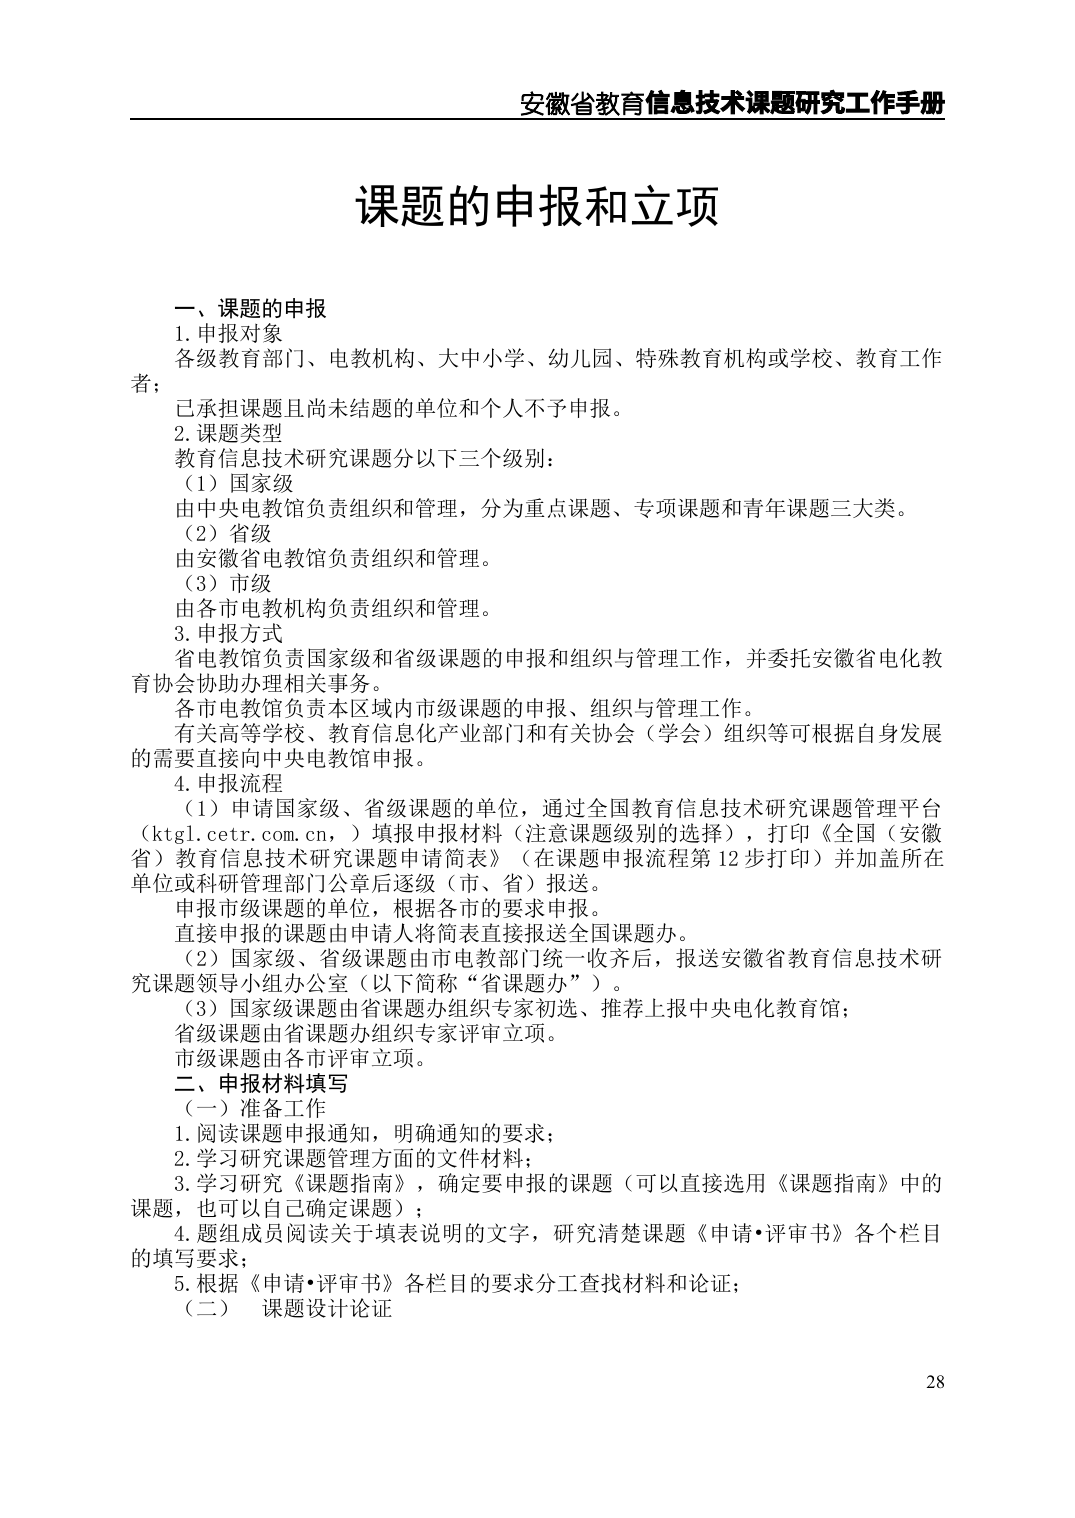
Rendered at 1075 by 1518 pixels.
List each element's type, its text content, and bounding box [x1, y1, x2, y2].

text 5.根据《申请•评审书》各栏目的要求分工查找材料和论证； [130, 1269, 945, 1294]
text 由各市电教机构负责组织和管理。 [130, 594, 945, 619]
text 由安徽省电教馆负责组织和管理。 [130, 544, 945, 569]
text 4.题组成员阅读关于填表说明的文字，研究清楚课题《申请•评审书》各个栏目的填写要求； [130, 1219, 945, 1269]
text 4.申报流程 [130, 769, 945, 794]
text 教育信息技术研究课题分以下三个级别： [130, 444, 945, 469]
text 2.学习研究课题管理方面的文件材料； [130, 1144, 945, 1169]
text 有关高等学校、教育信息化产业部门和有关协会（学会）组织等可根据自身发展的需要直接向中央电教馆申报。 [130, 719, 945, 769]
text 1.申报对象 [130, 319, 945, 344]
text 申报市级课题的单位，根据各市的要求申报。 [130, 894, 945, 919]
text 各市电教馆负责本区域内市级课题的申报、组织与管理工作。 [130, 694, 945, 719]
text （1）国家级 [130, 469, 945, 494]
text 各级教育部门、电教机构、大中小学、幼儿园、特殊教育机构或学校、教育工作者； [130, 344, 945, 394]
text 直接申报的课题由申请人将简表直接报送全国课题办。 [130, 919, 945, 944]
text 一、课题的申报 [130, 294, 945, 319]
text 3.学习研究《课题指南》，确定要申报的课题（可以直接选用《课题指南》中的课题，也可以自己确定课题）； [130, 1169, 945, 1219]
text 省级课题由省课题办组织专家评审立项。 [130, 1019, 945, 1044]
text 已承担课题且尚未结题的单位和个人不予申报。 [130, 394, 945, 419]
text （二） 课题设计论证 [130, 1294, 945, 1319]
text 1.阅读课题申报通知，明确通知的要求； [130, 1119, 945, 1144]
subtitle 课题的申报和立项 [130, 177, 945, 229]
text 省电教馆负责国家级和省级课题的申报和组织与管理工作，并委托安徽省电化教育协会协助办理相关事务。 [130, 644, 945, 694]
text 由中央电教馆负责组织和管理，分为重点课题、专项课题和青年课题三大类。 [130, 494, 945, 519]
text （一）准备工作 [130, 1094, 945, 1119]
text （2）国家级、省级课题由市电教部门统一收齐后，报送安徽省教育信息技术研究课题领导小组办公室（以下简称“省课题办”）。 [130, 944, 945, 994]
text 二、申报材料填写 [130, 1069, 945, 1094]
text （2）省级 [130, 519, 945, 544]
text （3）国家级课题由省课题办组织专家初选、推荐上报中央电化教育馆； [130, 994, 945, 1019]
text （3）市级 [130, 569, 945, 594]
text 市级课题由各市评审立项。 [130, 1044, 945, 1069]
text 2.课题类型 [130, 419, 945, 444]
text （1）申请国家级、省级课题的单位，通过全国教育信息技术研究课题管理平台（ktgl.cetr.com.cn，）填报申报材料（注意课题级别的选择），打印《全国（安徽省）教育信息技术研究课题申请简表》（在课题申报流程第12步打印）并加盖所在单位或科研管理部门公章后逐级（市、省）报送。 [130, 794, 945, 894]
text 3.申报方式 [130, 619, 945, 644]
